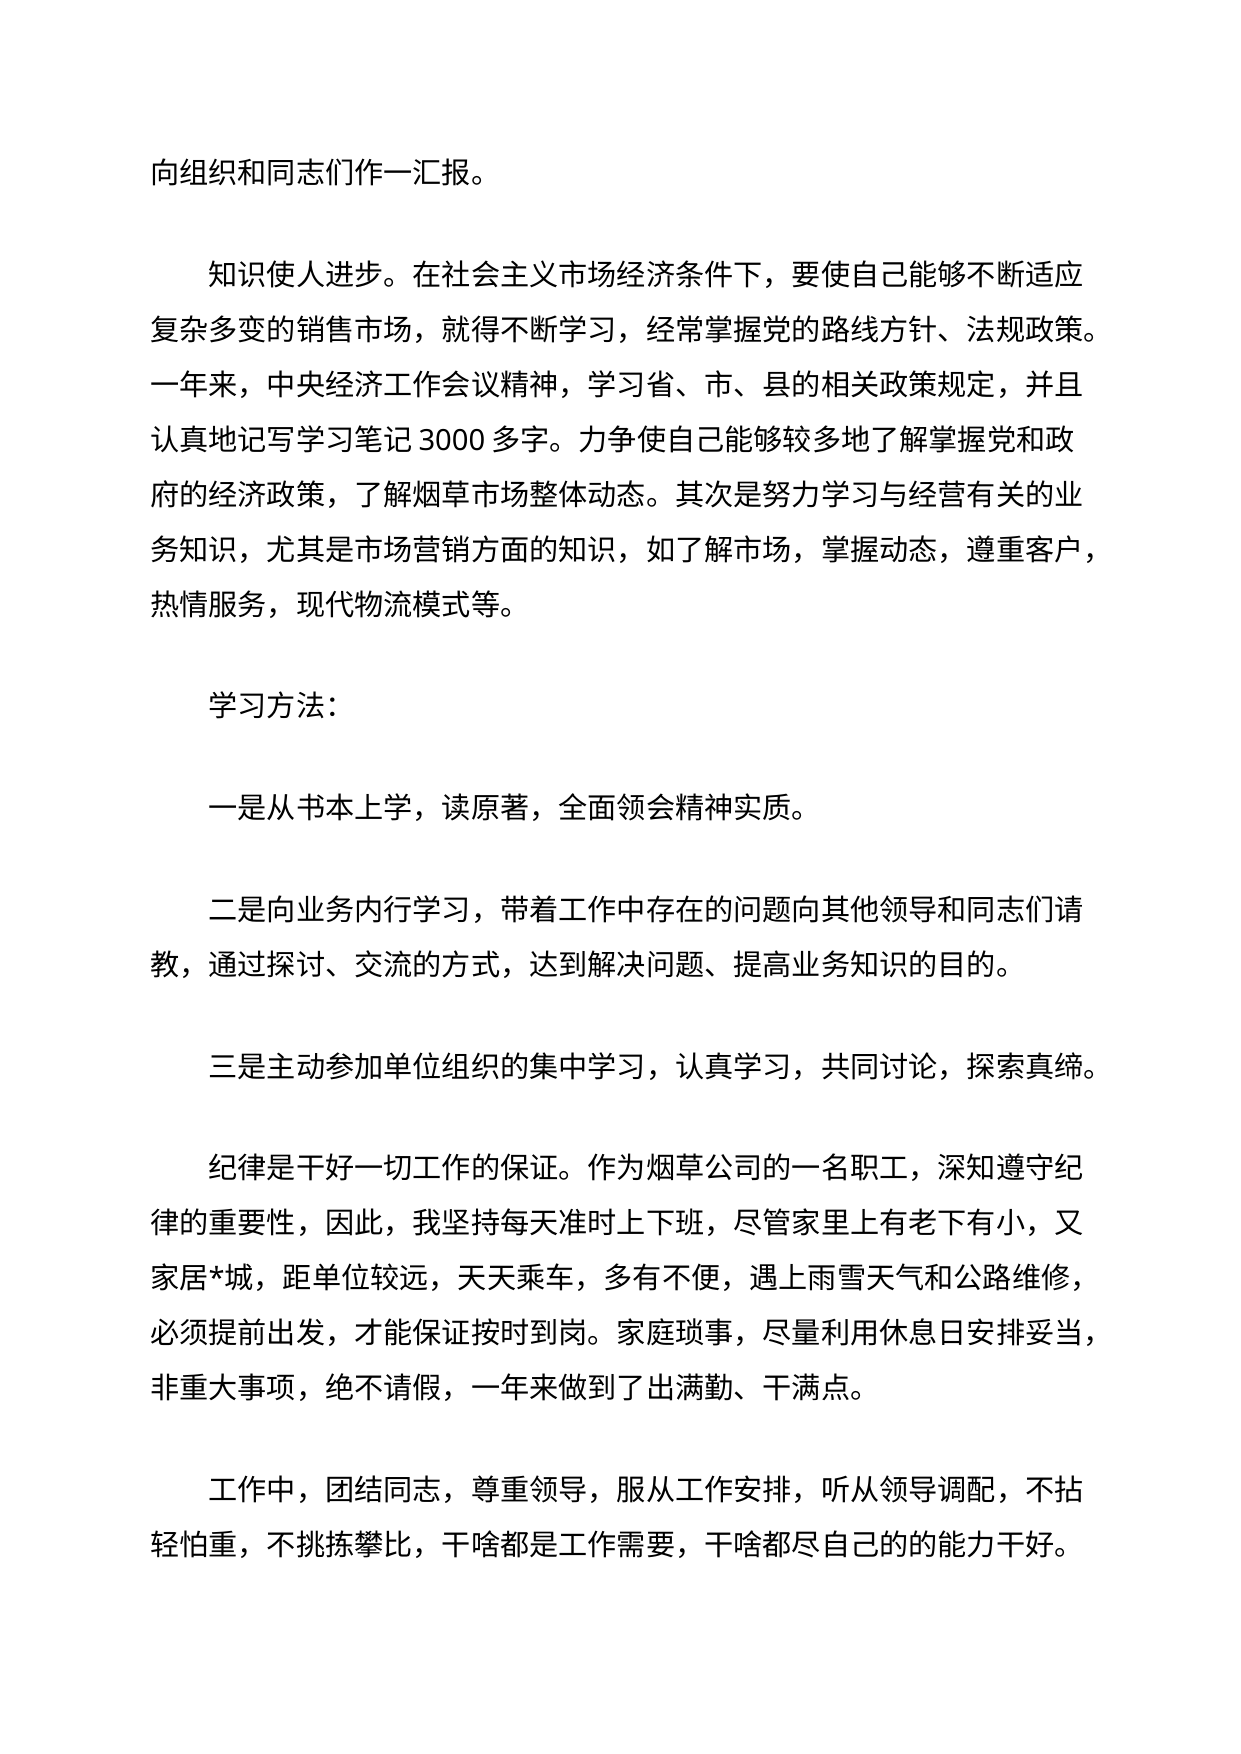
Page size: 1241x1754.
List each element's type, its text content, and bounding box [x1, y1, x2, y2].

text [150, 1466, 1090, 1564]
text 学习方法： [150, 683, 1090, 725]
text 二是向业务内行学习，带着工作中存在的问题向其他领导和同志们请教，通过探讨、交流的方式，达到解决问题、提高业务知识的目的。 [150, 887, 1090, 984]
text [150, 150, 1090, 192]
text 一是从书本上学，读原著，全面领会精神实质。 [150, 785, 1090, 827]
text 三是主动参加单位组织的集中学习，认真学习，共同讨论，探索真缔。 [150, 1043, 1090, 1086]
text 知识使人进步。在社会主义市场经济条件下，要使自己能够不断适应复杂多变的销售市场，就得不断学习，经常掌握党的路线方针、法规政策。一年来，中央经济工作会议精神，学习省、市、县的相关政策规定，并且认真地记写学习笔记3000多字。力争使自己能够较多地了解掌握党和政府的经济政策，了解烟草市场整体动态。其次是努力学习与经营有关的业务知识，尤其是市场营销方面的知识，如了解市场，掌握动态，遵重客户，热情服务，现代物流模式等。 [150, 252, 1090, 623]
text 纪律是干好一切工作的保证。作为烟草公司的一名职工，深知遵守纪律的重要性，因此，我坚持每天准时上下班，尽管家里上有老下有小，又家居*城，距单位较远，天天乘车，多有不便，遇上雨雪天气和公路维修，必须提前出发，才能保证按时到岗。家庭琐事，尽量利用休息日安排妥当，非重大事项，绝不请假，一年来做到了出满勤、干满点。 [150, 1145, 1090, 1407]
